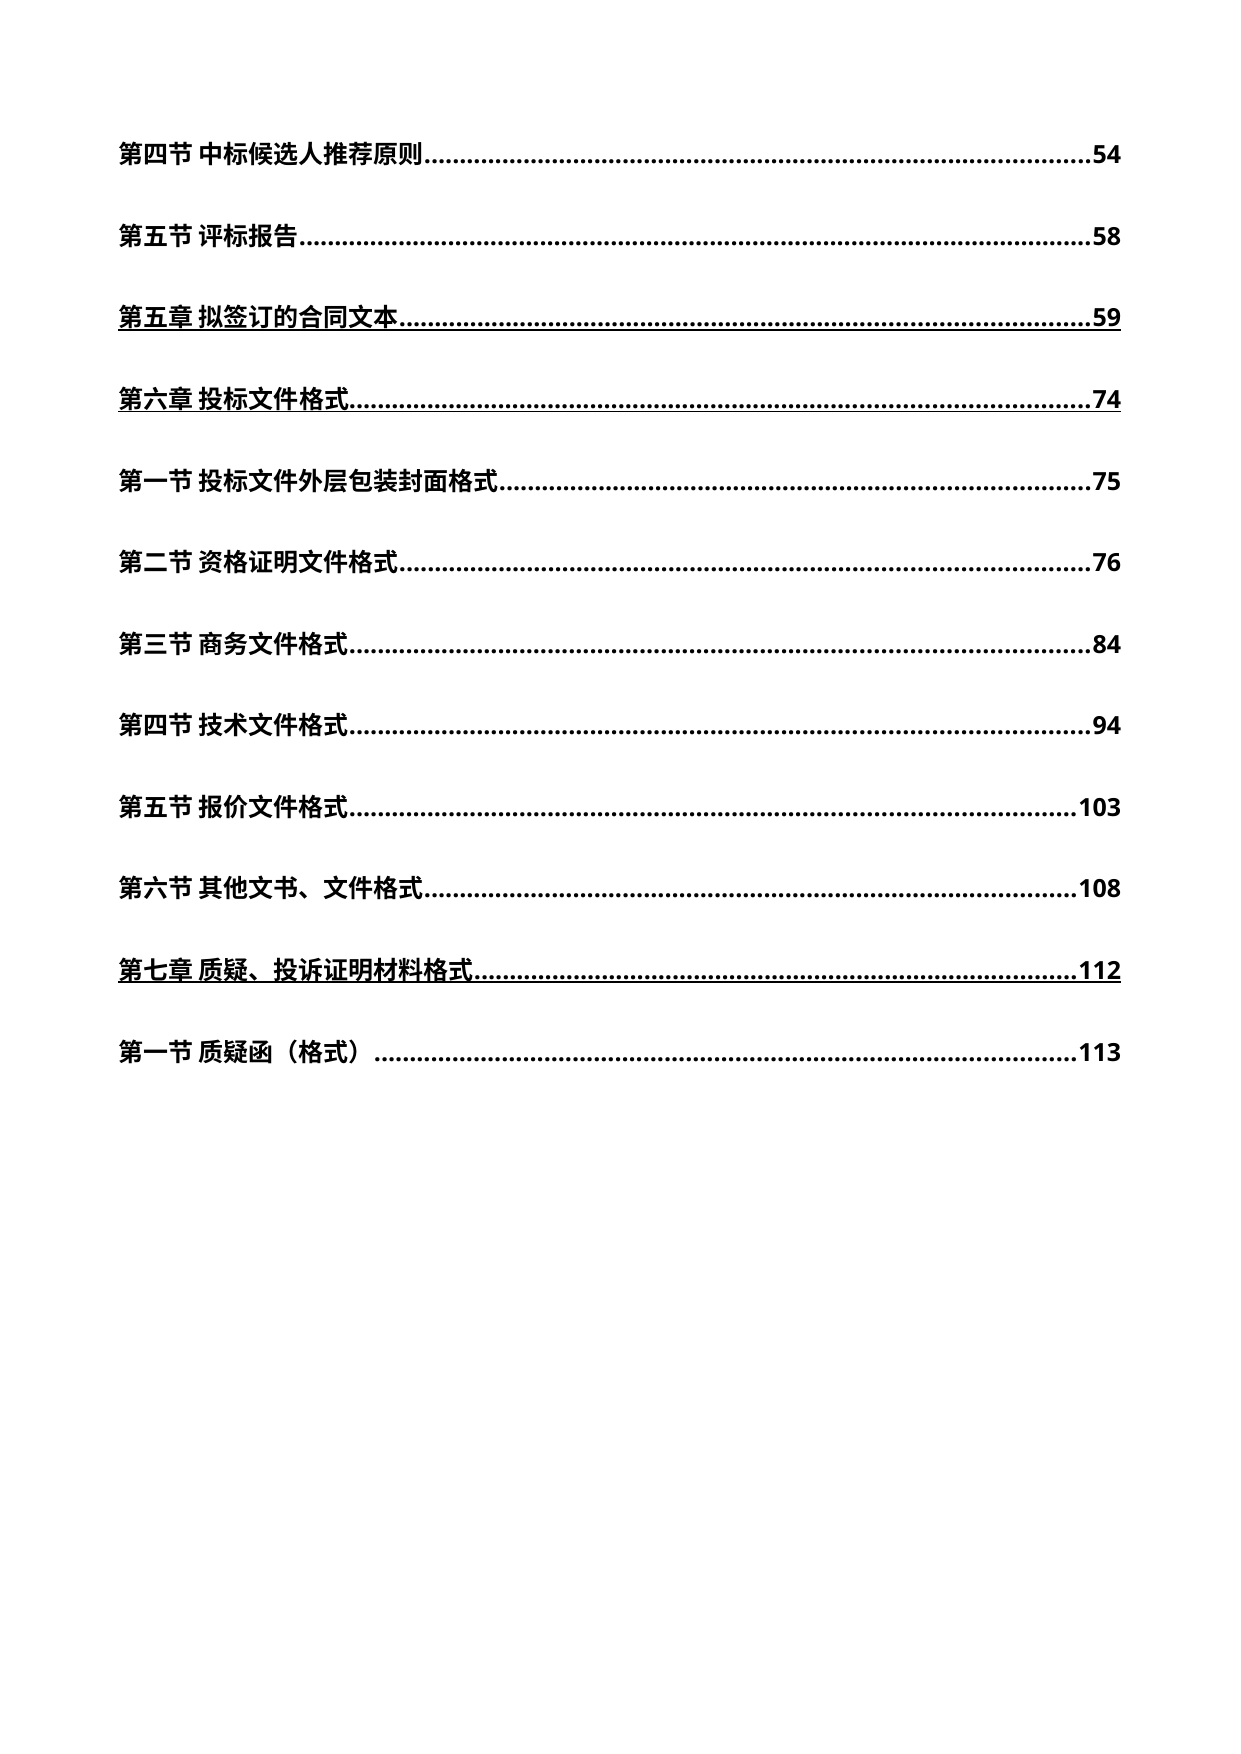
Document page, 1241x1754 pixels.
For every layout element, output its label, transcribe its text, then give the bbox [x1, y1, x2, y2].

text 第五章 拟签订的合同文本 59 [118, 282, 1122, 351]
text 第二节 资格证明文件格式 76 [118, 526, 1122, 595]
text 第四节 技术文件格式 94 [118, 689, 1122, 758]
text 第六节 其他文书、文件格式 108 [118, 852, 1122, 921]
text 第三节 商务文件格式 84 [118, 608, 1122, 677]
text 第四节 中标候选人推荐原则 54 [118, 118, 1122, 187]
text 第一节 质疑函（格式） 113 [118, 1016, 1122, 1084]
text 第六章 投标文件格式 74 [118, 363, 1122, 432]
text 第七章 质疑、投诉证明材料格式 112 [118, 934, 1122, 1003]
text 第五节 报价文件格式 103 [118, 771, 1122, 840]
text 第一节 投标文件外层包装封面格式 75 [118, 445, 1122, 514]
text 第五节 评标报告 58 [118, 200, 1122, 269]
